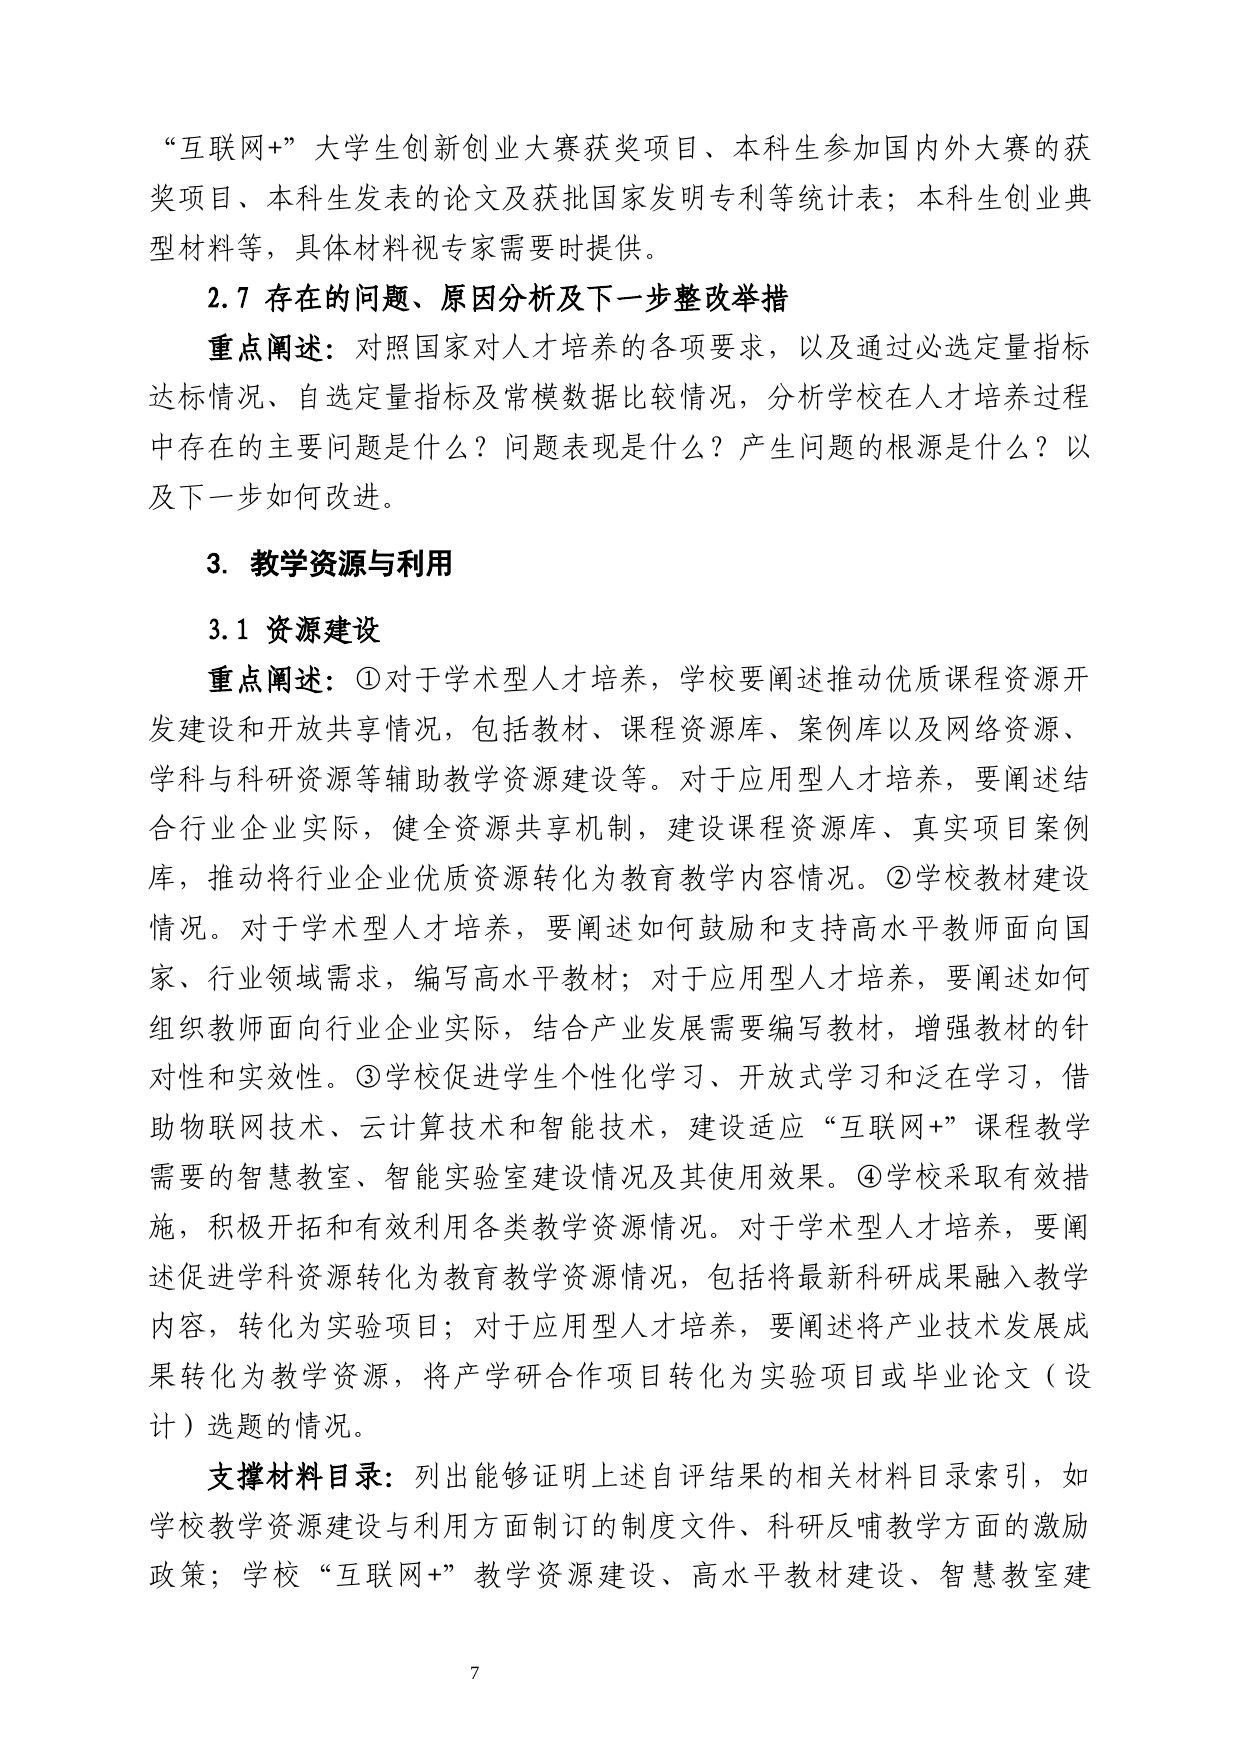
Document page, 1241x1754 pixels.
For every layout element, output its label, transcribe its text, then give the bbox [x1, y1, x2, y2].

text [148, 1457, 1093, 1590]
text 重点阐述：①对于学术型人才培养，学校要阐述推动优质课程资源开发建设和开放共享情况，包括教材、课程资源库、案例库以及网络资源、学科与科研资源等辅助教学资源建设等。对于应用型人才培养，要阐述结合行业企业实际，健全资源共享机制，建设课程资源库、真实项目案例库，推动将行业企业优质资源转化为教育教学内容情况。②学校教材建设情况。对于学术型人才培养，要阐述如何鼓励和支持高水平教师面向国家、行业领域需求，编写高水平教材；对于应用型人才培养，要阐述如何组织教师面向行业企业实际，结合产业发展需要编写教材，增强教材的针对性和实效性。③学校促进学生个性化学习、开放式学习和泛在学习，借助物联网技术、云计算技术和智能技术，建设适应“互联网+”课程教学需要的智慧教室、智能实验室建设情况及其使用效果。④学校采取有效措施，积极开拓和有效利用各类教学资源情况。对于学术型人才培养，要阐述促进学科资源转化为教育教学资源情况，包括将最新科研成果融入教学内容，转化为实验项目；对于应用型人才培养，要阐述将产业技术发展成果转化为教学资源，将产学研合作项目转化为实验项目或毕业论文（设计）选题的情况。 [148, 660, 1093, 1440]
text 2.7 存在的问题、原因分析及下一步整改举措 [148, 279, 1093, 312]
text 3.1 资源建设 [148, 611, 1093, 644]
list 3. 教学资源与利用 [148, 544, 1093, 577]
text 重点阐述：对照国家对人才培养的各项要求，以及通过必选定量指标达标情况、自选定量指标及常模数据比较情况，分析学校在人才培养过程中存在的主要问题是什么？问题表现是什么？产生问题的根源是什么？以及下一步如何改进。 [148, 329, 1093, 511]
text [148, 129, 1093, 262]
